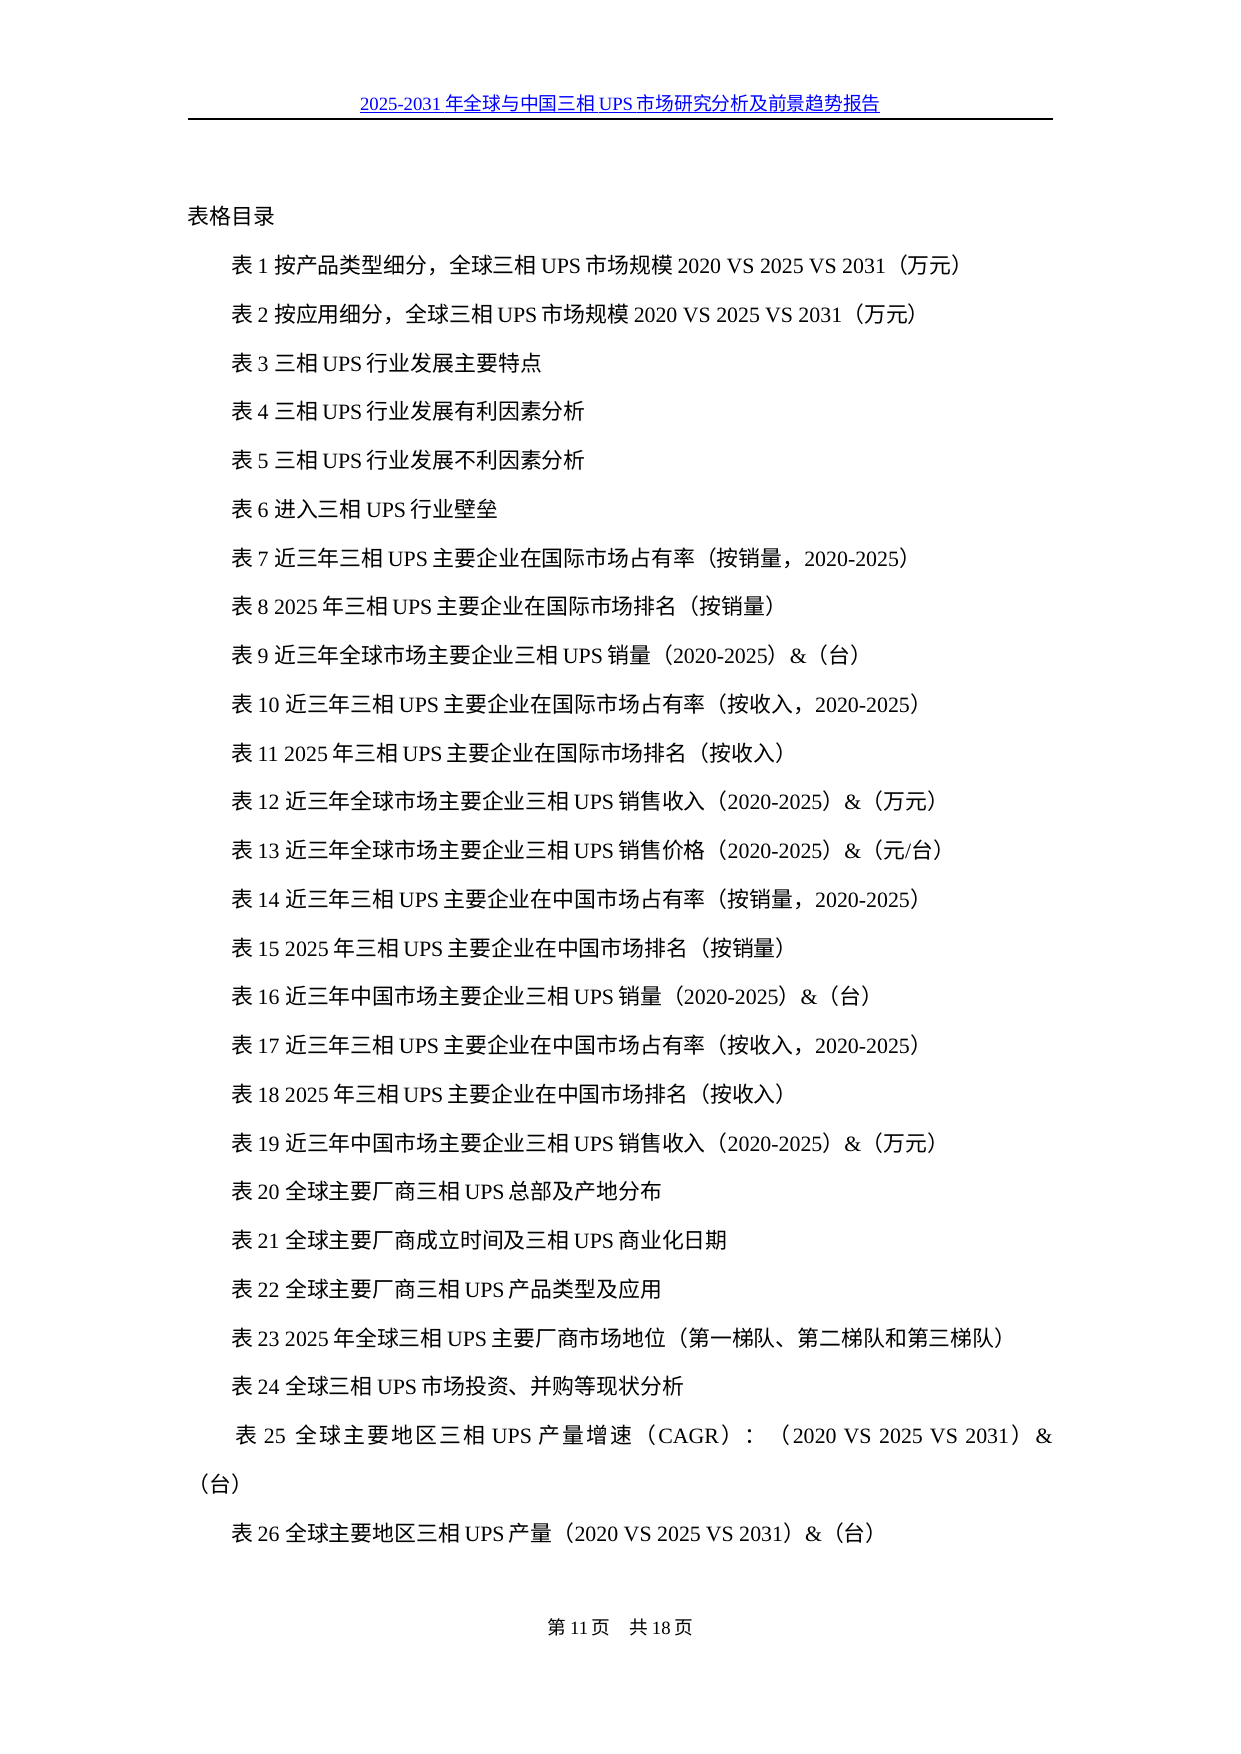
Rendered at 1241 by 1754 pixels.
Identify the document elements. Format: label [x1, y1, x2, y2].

text [187, 150, 1053, 1548]
